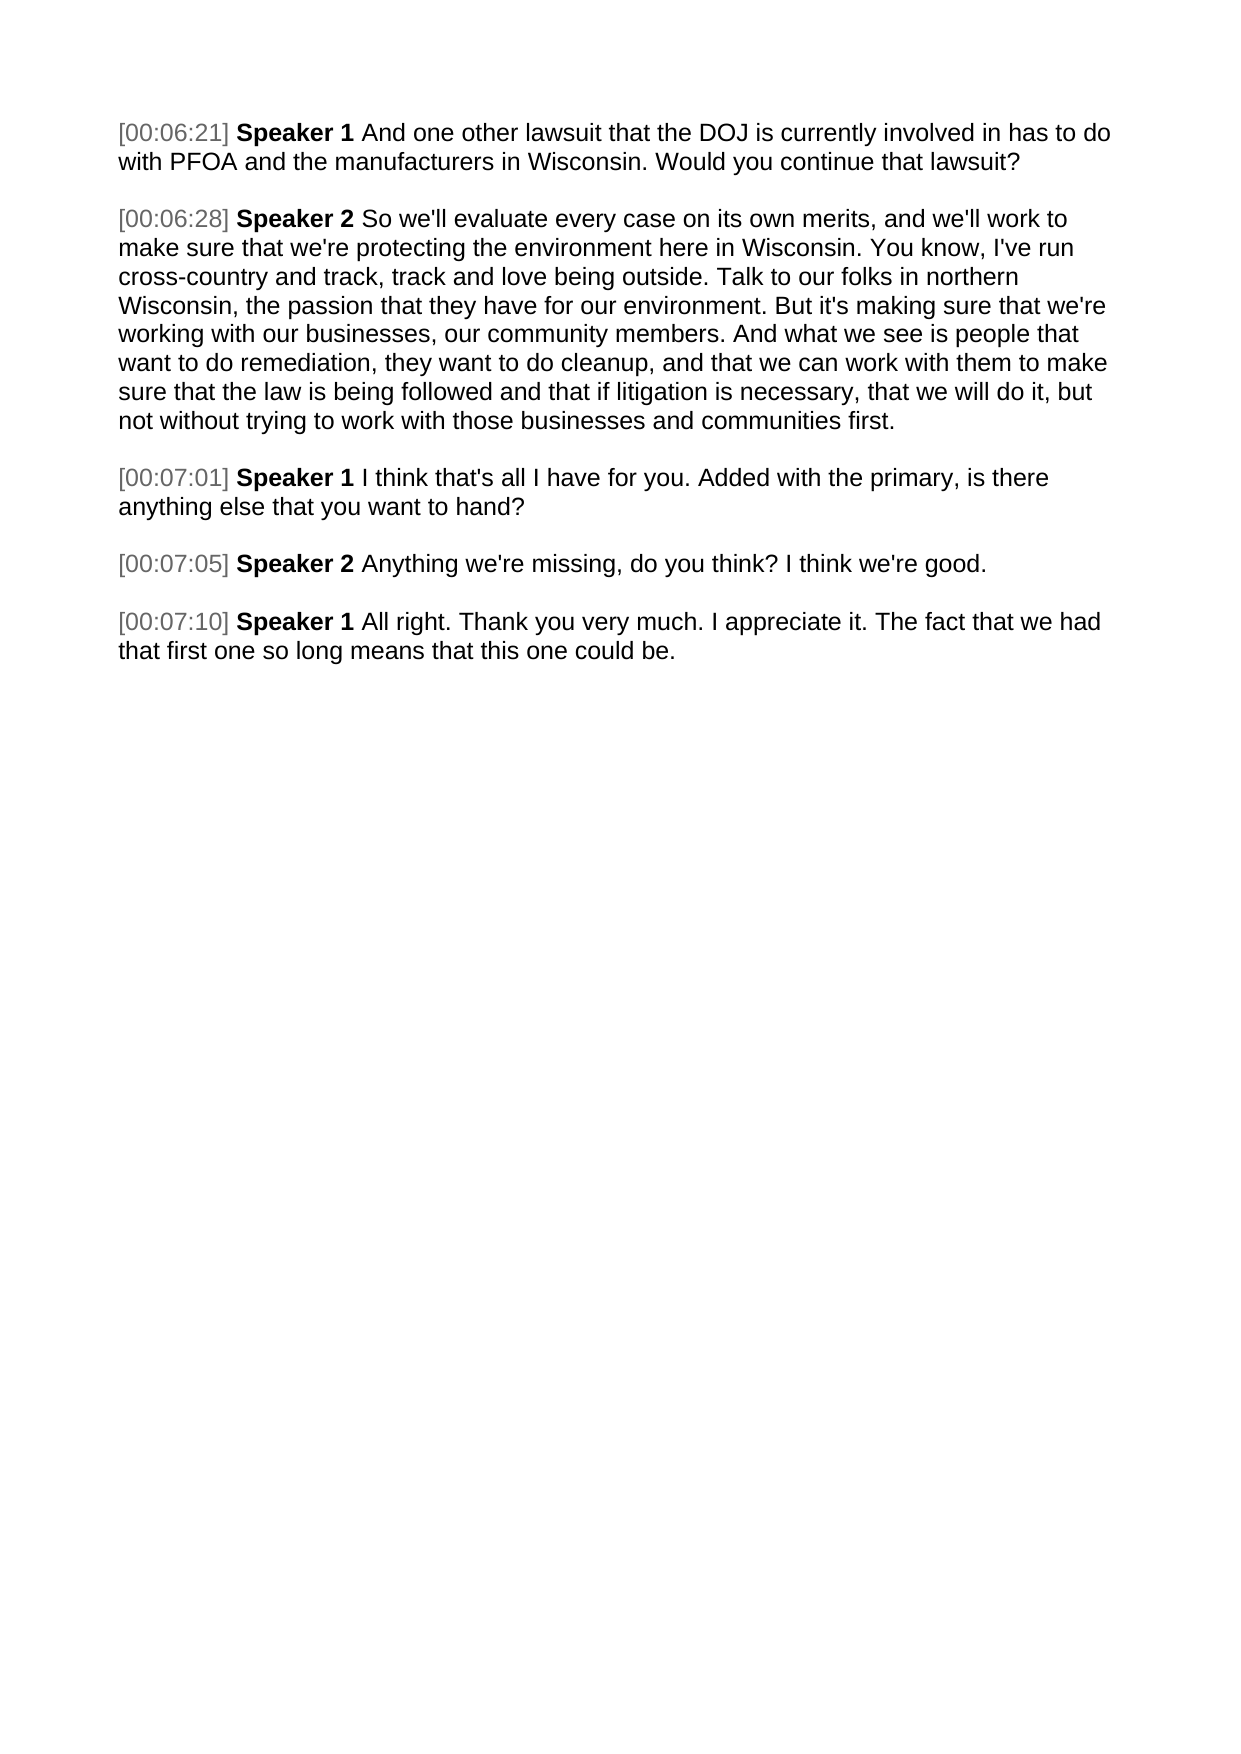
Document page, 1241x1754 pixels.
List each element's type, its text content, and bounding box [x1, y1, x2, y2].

text [00:07:05] Speaker 2 Anything we're missing, do you think? I think we're good. [118, 549, 1122, 578]
text [00:07:01] Speaker 1 I think that's all I have for you. Added with the primary, is there anything else that you want to hand? [118, 463, 1122, 521]
text [00:06:21] Speaker 1 And one other lawsuit that the DOJ is currently involved in has to do with PFOA and the manufacturers in Wisconsin. Would you continue that lawsuit? [118, 118, 1122, 176]
text [00:06:28] Speaker 2 So we'll evaluate every case on its own merits, and we'll work to make sure that we're protecting the environment here in Wisconsin. You know, I've run cross-country and track, track and love being outside. Talk to our folks in northern Wisconsin, the passion that they have for our environment. But it's making sure that we're working with our businesses, our community members. And what we see is people that want to do remediation, they want to do cleanup, and that we can work with them to make sure that the law is being followed and that if litigation is necessary, that we will do it, but not without trying to work with those businesses and communities first. [118, 204, 1122, 434]
text [00:07:10] Speaker 1 All right. Thank you very much. I appreciate it. The fact that we had that first one so long means that this one could be. [118, 607, 1122, 664]
